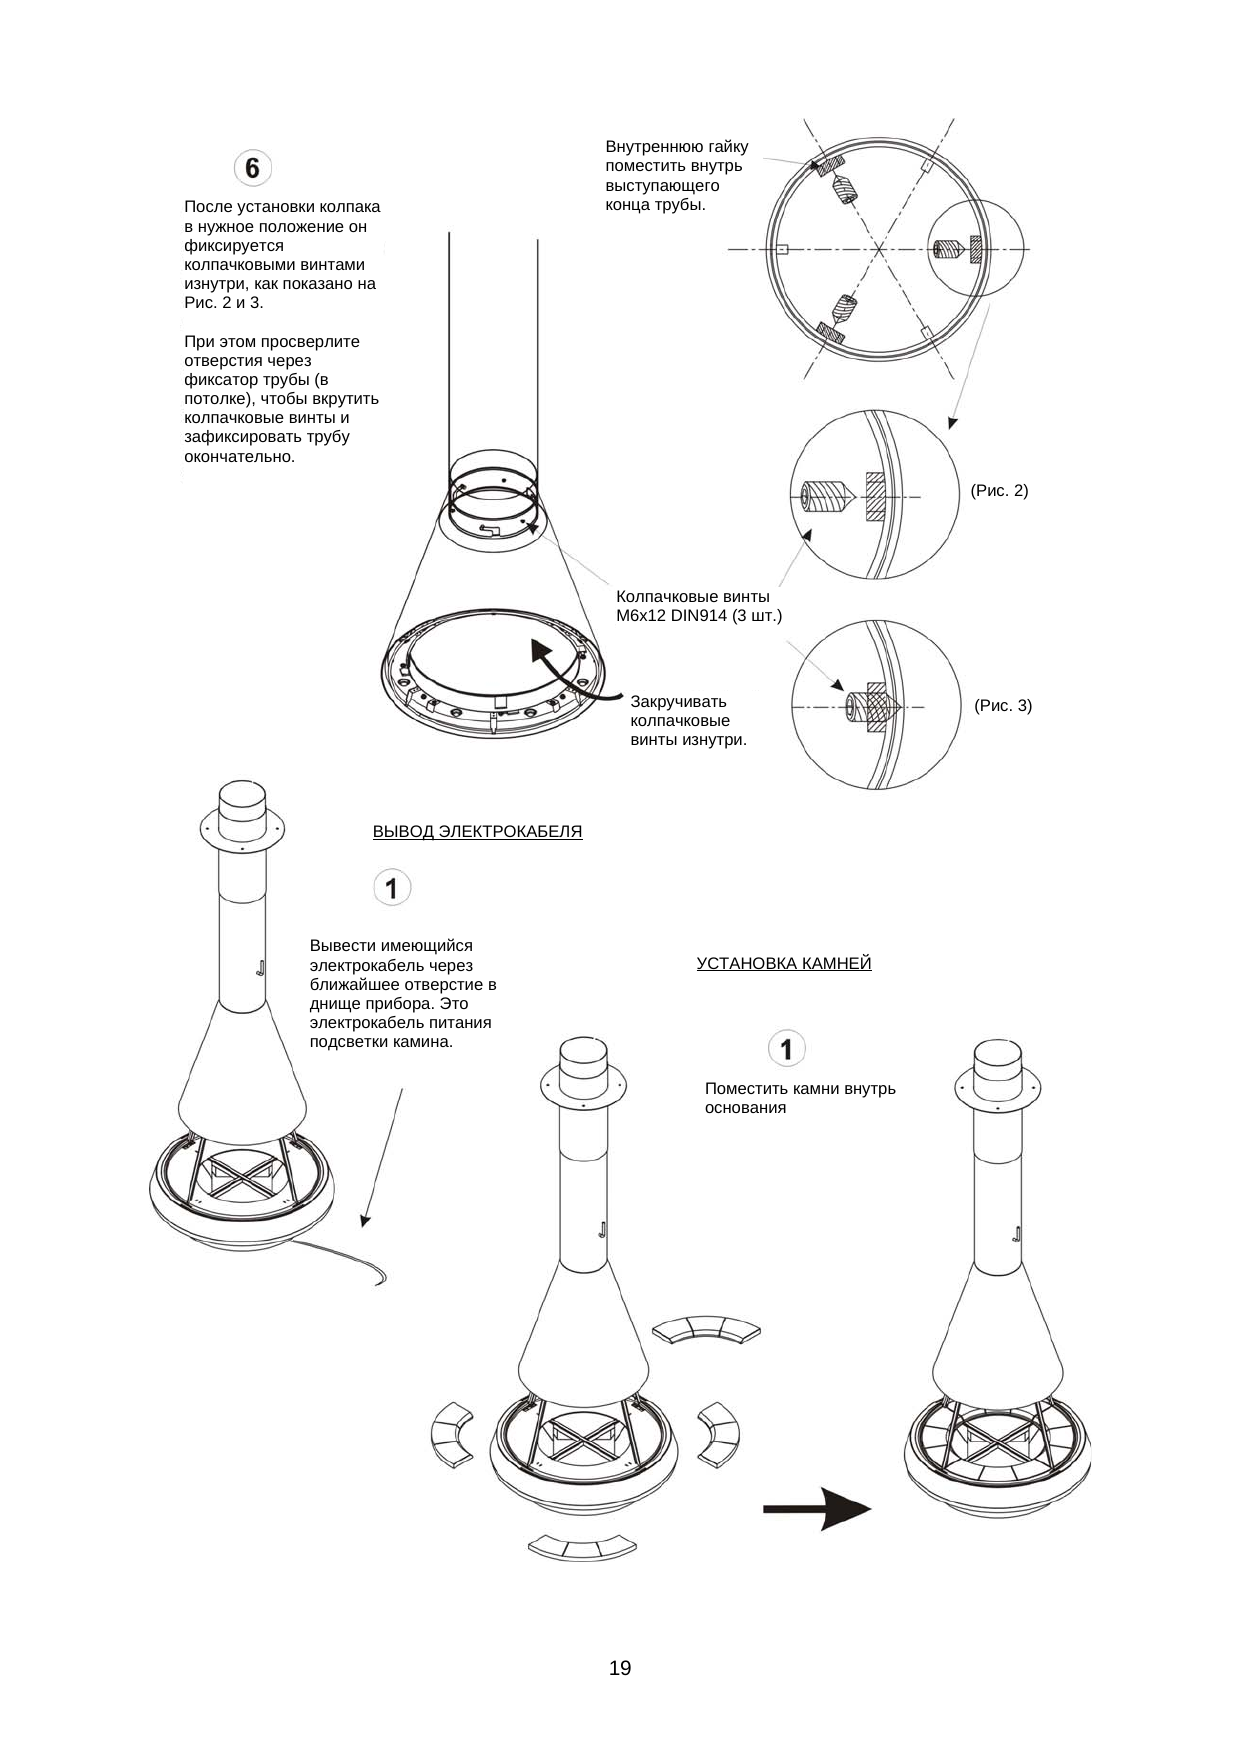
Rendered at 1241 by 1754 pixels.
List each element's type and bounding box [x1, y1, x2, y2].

picture [149, 118, 1092, 1562]
